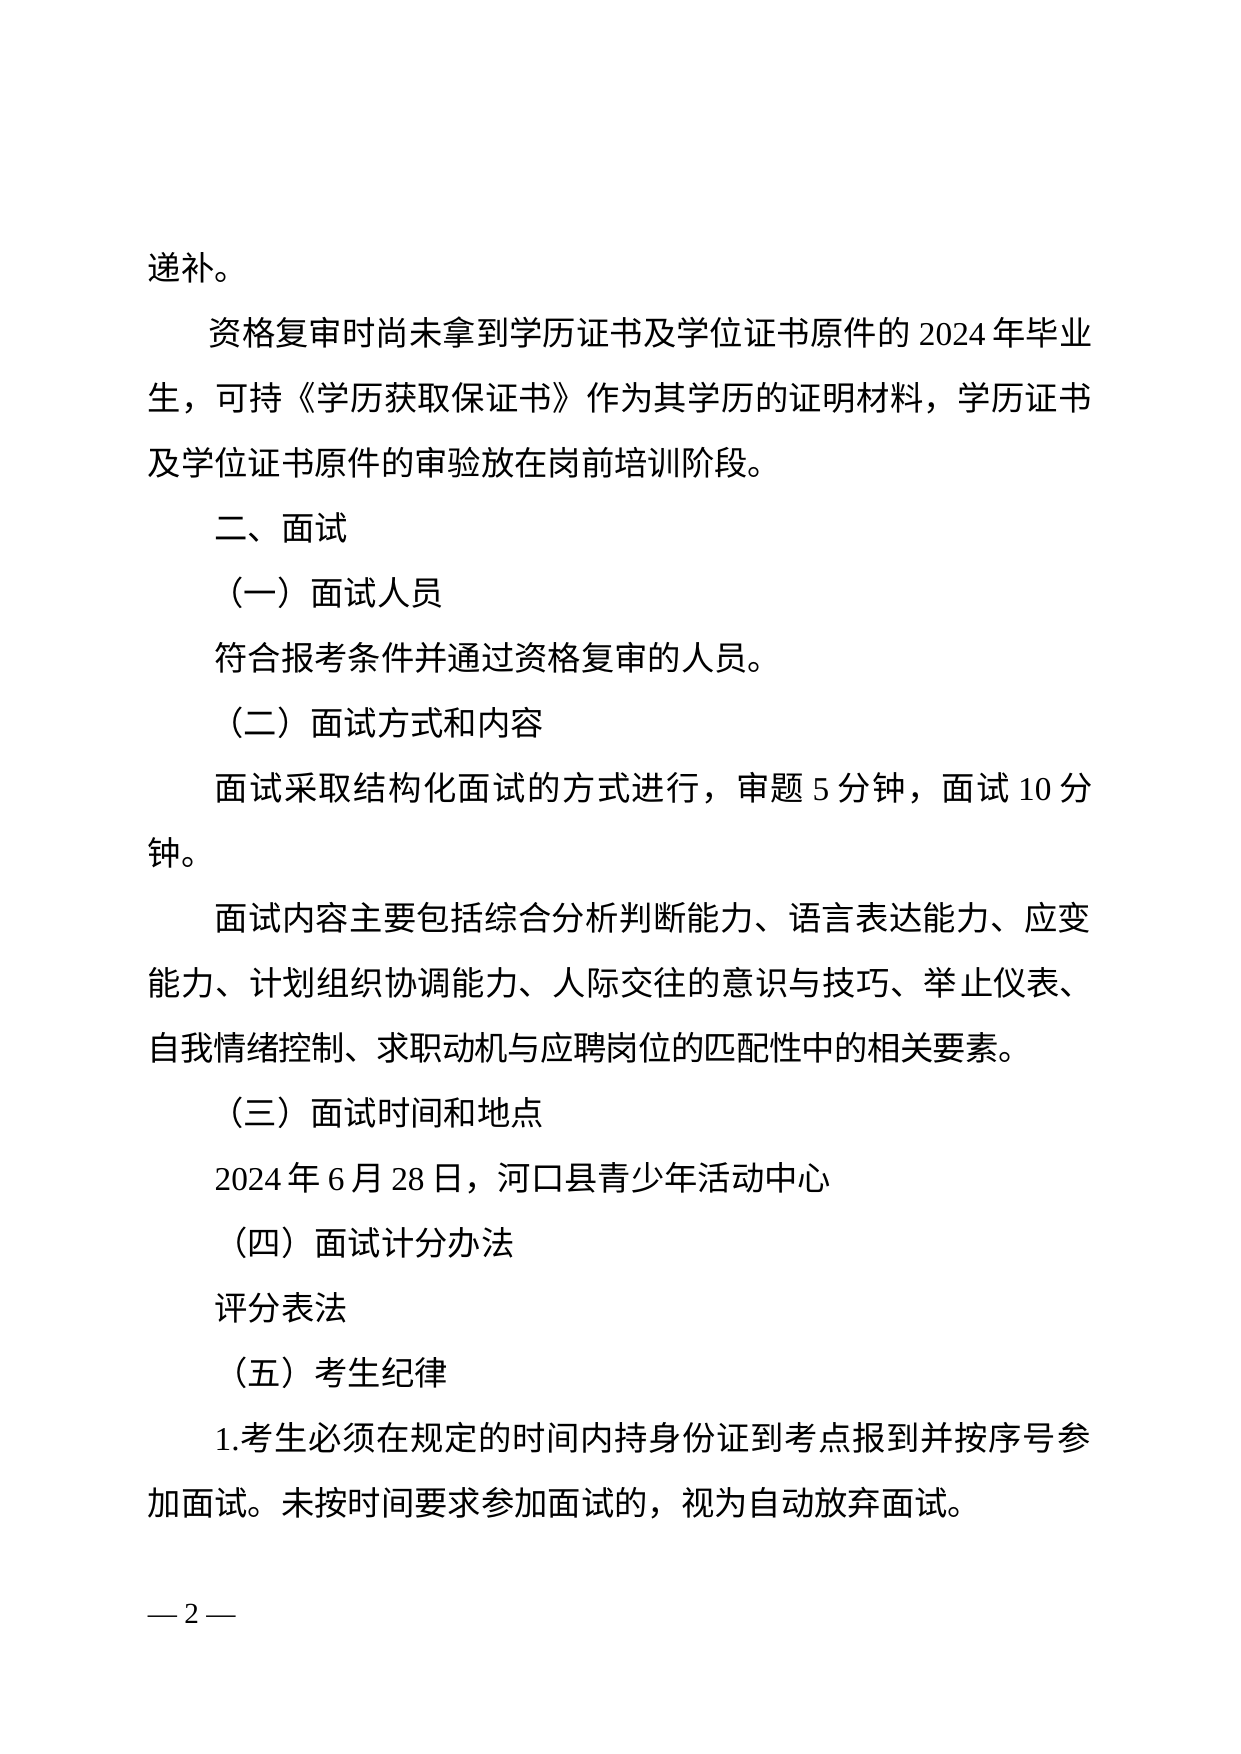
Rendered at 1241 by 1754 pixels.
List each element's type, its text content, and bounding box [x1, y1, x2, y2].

text （三）面试时间和地点 [148, 1078, 1093, 1143]
text （一）面试人员 [148, 558, 1093, 623]
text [148, 233, 1093, 298]
text 面试采取结构化面试的方式进行，审题5分钟，面试10分钟。 [148, 753, 1093, 883]
text 符合报考条件并通过资格复审的人员。 [148, 623, 1093, 688]
text （五）考生纪律 [148, 1338, 1093, 1403]
text 二、面试 [148, 493, 1093, 558]
text 2024年6月28日，河口县青少年活动中心 [148, 1143, 1093, 1208]
text 1.考生必须在规定的时间内持身份证到考点报到并按序号参加面试。未按时间要求参加面试的，视为自动放弃面试。 [148, 1403, 1093, 1533]
text 面试内容主要包括综合分析判断能力、语言表达能力、应变能力、计划组织协调能力、人际交往的意识与技巧、举止仪表、自我情绪控制、求职动机与应聘岗位的匹配性中的相关要素。 [148, 883, 1093, 1078]
text 评分表法 [148, 1273, 1093, 1338]
text （四）面试计分办法 [148, 1208, 1093, 1273]
text （二）面试方式和内容 [148, 688, 1093, 753]
text 资格复审时尚未拿到学历证书及学位证书原件的2024年毕业生，可持《学历获取保证书》作为其学历的证明材料，学历证书及学位证书原件的审验放在岗前培训阶段。 [148, 298, 1093, 493]
